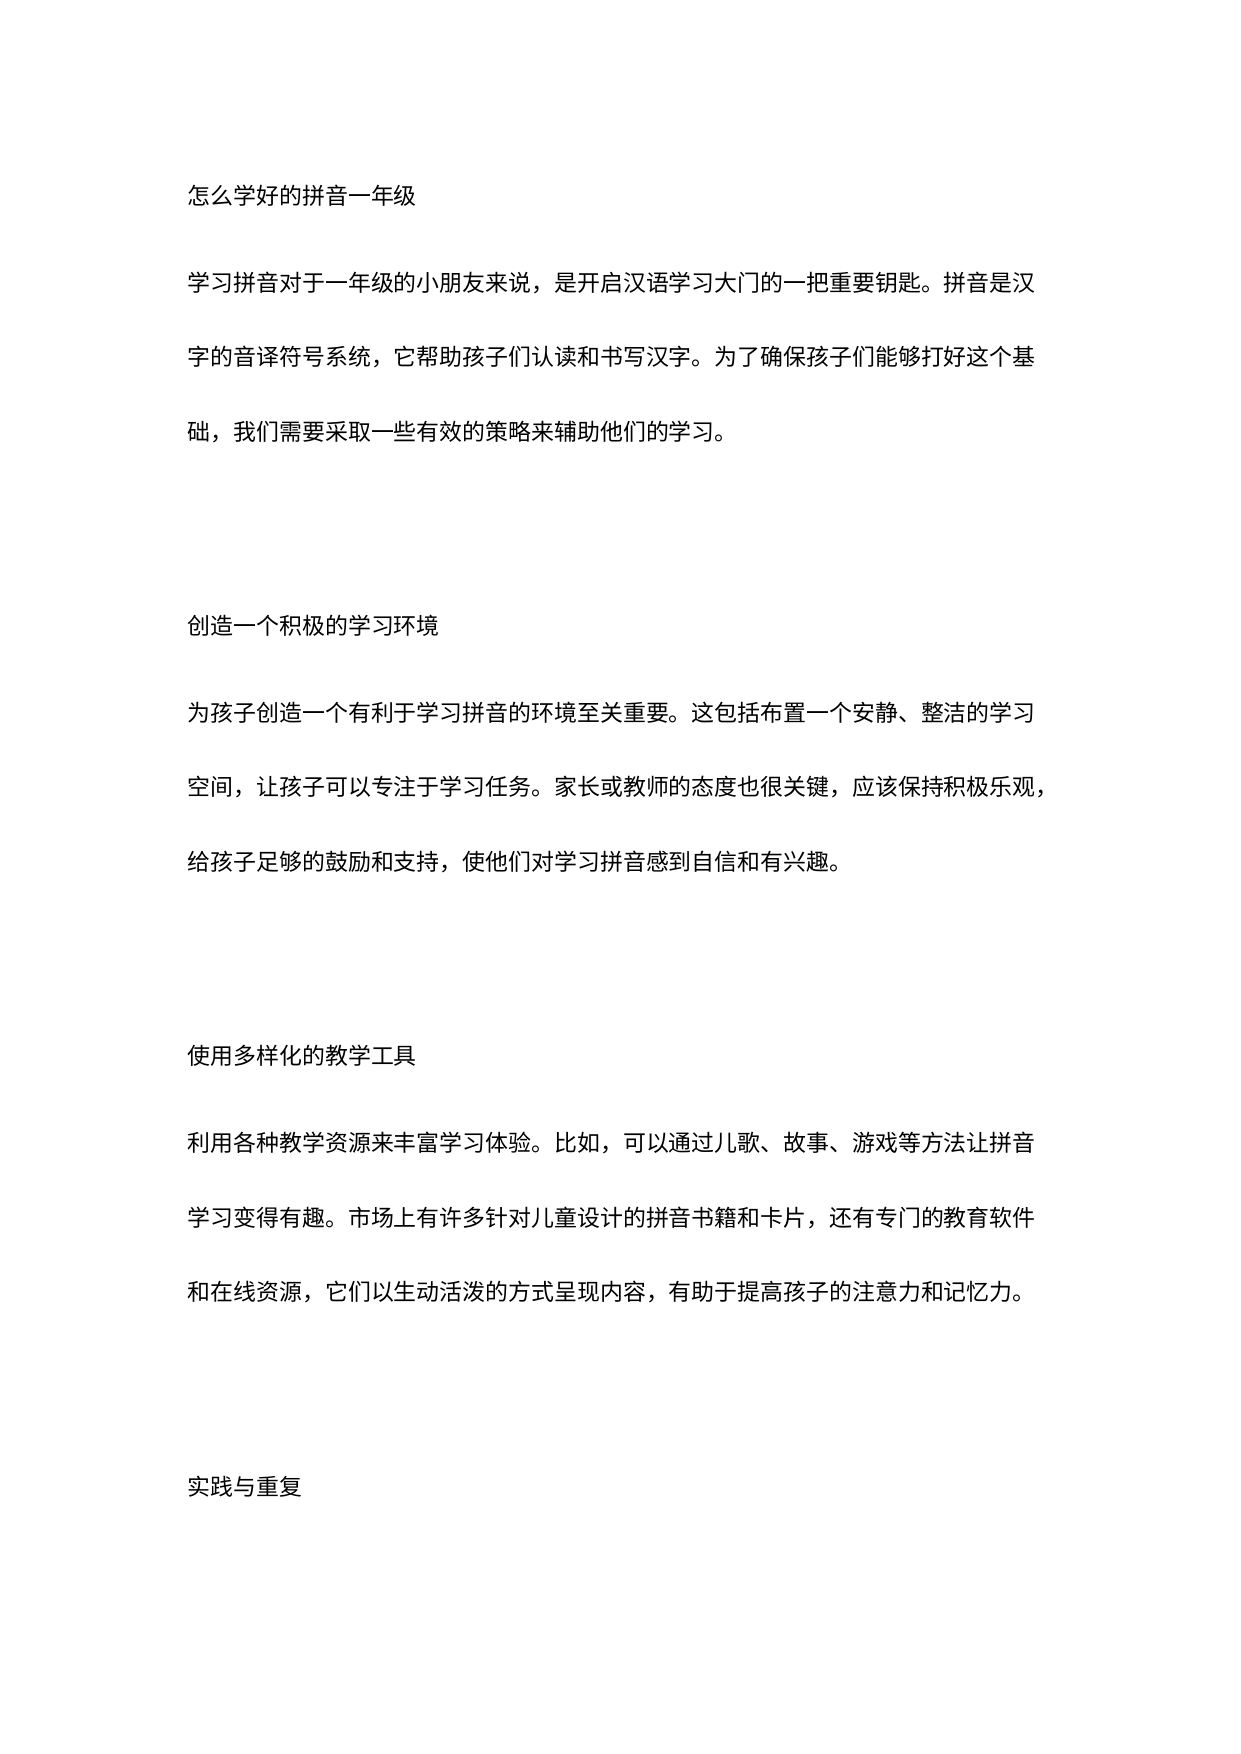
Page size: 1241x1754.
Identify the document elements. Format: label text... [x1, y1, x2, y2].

text 创造一个积极的学习环境 [187, 592, 1053, 657]
text 实践与重复 [187, 1453, 1053, 1518]
text 为孩子创造一个有利于学习拼音的环境至关重要。这包括布置一个安静、整洁的学习空间，让孩子可以专注于学习任务。家长或教师的态度也很关键，应该保持积极乐观，给孩子足够的鼓励和支持，使他们对学习拼音感到自信和有兴趣。 [187, 679, 1053, 893]
text 使用多样化的教学工具 [187, 1022, 1053, 1087]
text 利用各种教学资源来丰富学习体验。比如，可以通过儿歌、故事、游戏等方法让拼音学习变得有趣。市场上有许多针对儿童设计的拼音书籍和卡片，还有专门的教育软件和在线资源，它们以生动活泼的方式呈现内容，有助于提高孩子的注意力和记忆力。 [187, 1109, 1053, 1323]
text 怎么学好的拼音一年级 [187, 162, 1053, 227]
text 学习拼音对于一年级的小朋友来说，是开启汉语学习大门的一把重要钥匙。拼音是汉字的音译符号系统，它帮助孩子们认读和书写汉字。为了确保孩子们能够打好这个基础，我们需要采取一些有效的策略来辅助他们的学习。 [187, 248, 1053, 463]
